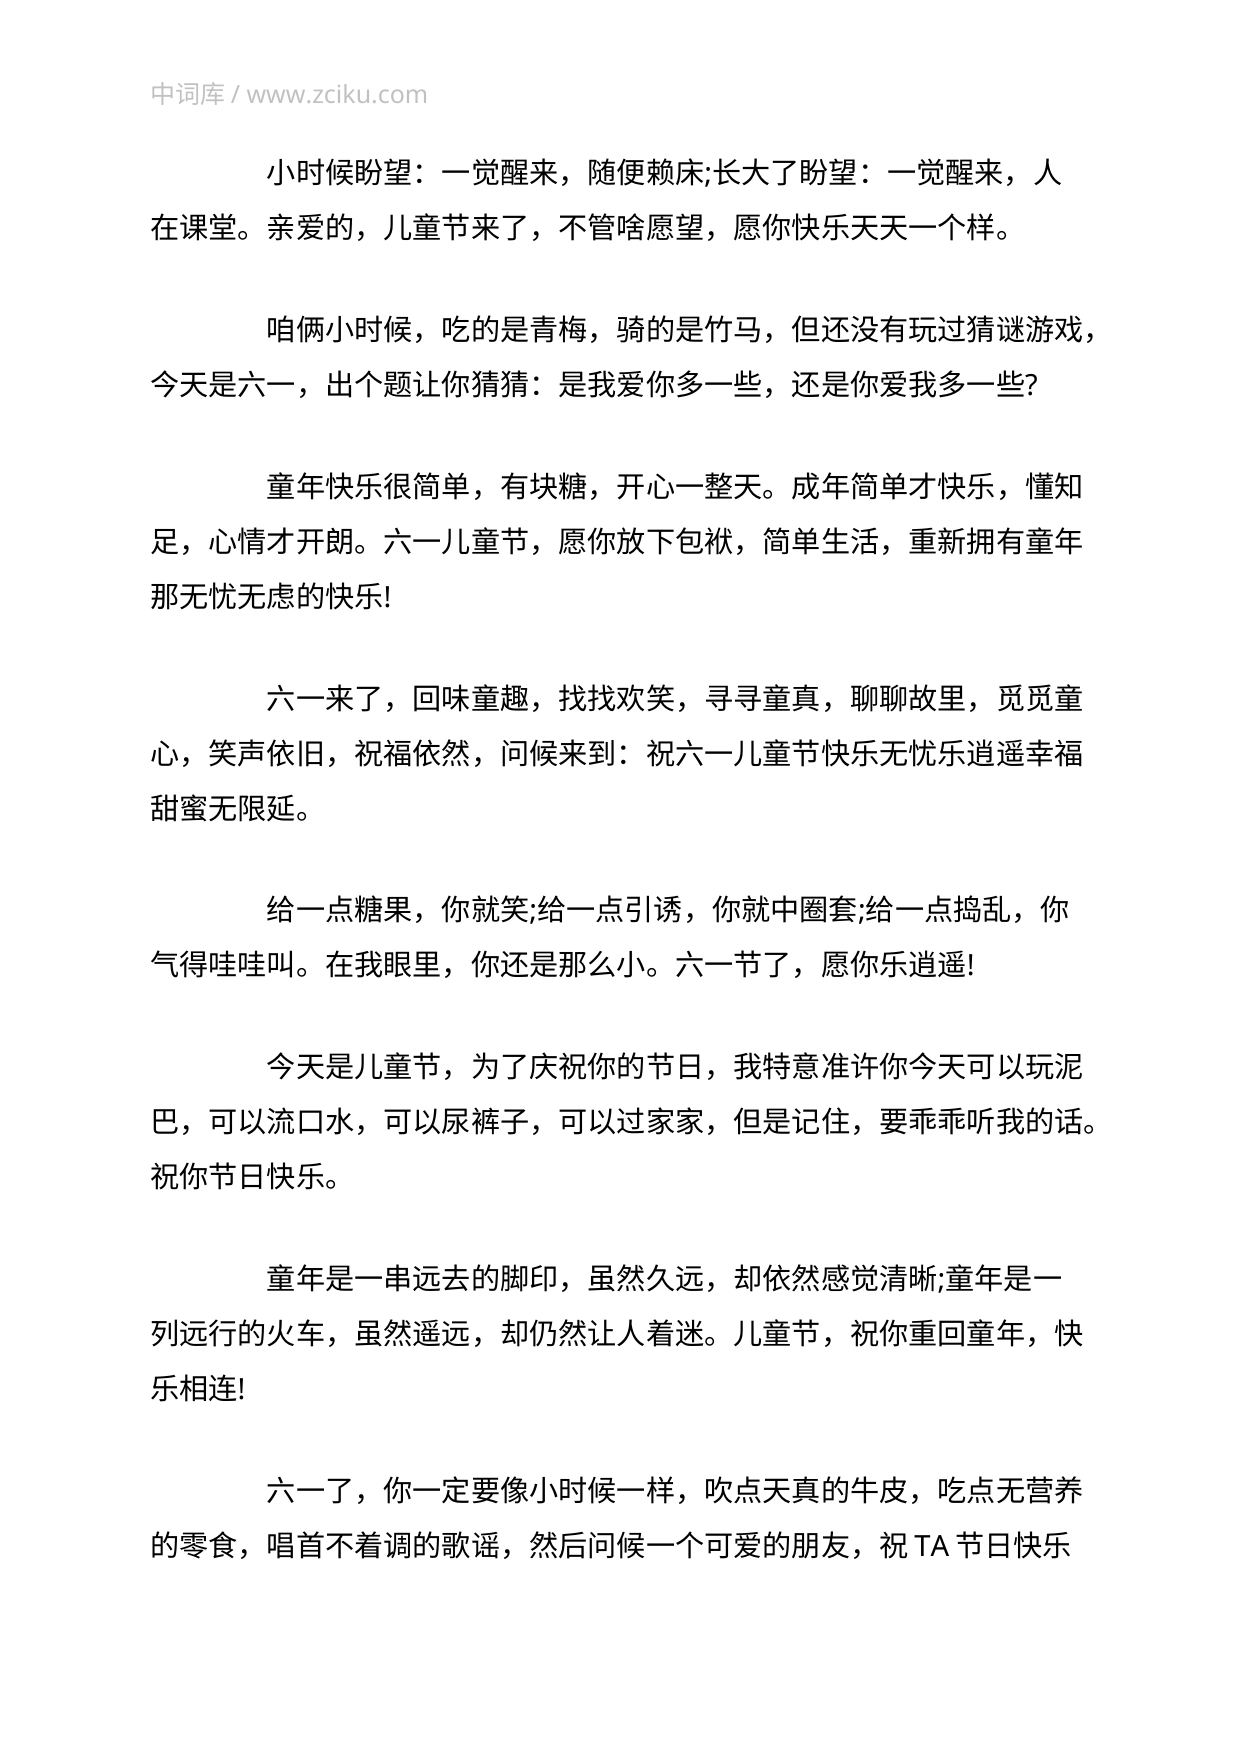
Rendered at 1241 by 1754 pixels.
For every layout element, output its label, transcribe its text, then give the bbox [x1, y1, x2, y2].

text 给一点糖果，你就笑;给一点引诱，你就中圈套;给一点捣乱，你气得哇哇叫。在我眼里，你还是那么小。六一节了，愿你乐逍遥! [150, 887, 1090, 984]
text 咱俩小时候，吃的是青梅，骑的是竹马，但还没有玩过猜谜游戏，今天是六一，出个题让你猜猜：是我爱你多一些，还是你爱我多一些? [150, 307, 1090, 404]
text 童年快乐很简单，有块糖，开心一整天。成年简单才快乐，懂知足，心情才开朗。六一儿童节，愿你放下包袱，简单生活，重新拥有童年那无忧无虑的快乐! [150, 464, 1090, 616]
text 小时候盼望：一觉醒来，随便赖床;长大了盼望：一觉醒来，人在课堂。亲爱的，儿童节来了，不管啥愿望，愿你快乐天天一个样。 [150, 150, 1090, 247]
text 六一来了，回味童趣，找找欢笑，寻寻童真，聊聊故里，觅觅童心，笑声依旧，祝福依然，问候来到：祝六一儿童节快乐无忧乐逍遥幸福甜蜜无限延。 [150, 675, 1090, 827]
text 童年是一串远去的脚印，虽然久远，却依然感觉清晰;童年是一列远行的火车，虽然遥远，却仍然让人着迷。儿童节，祝你重回童年，快乐相连! [150, 1256, 1090, 1408]
text 今天是儿童节，为了庆祝你的节日，我特意准许你今天可以玩泥巴，可以流口水，可以尿裤子，可以过家家，但是记住，要乖乖听我的话。祝你节日快乐。 [150, 1044, 1090, 1196]
text 六一了，你一定要像小时候一样，吹点天真的牛皮，吃点无营养的零食，唱首不着调的歌谣，然后问候一个可爱的朋友，祝TA节日快乐 [150, 1467, 1090, 1565]
